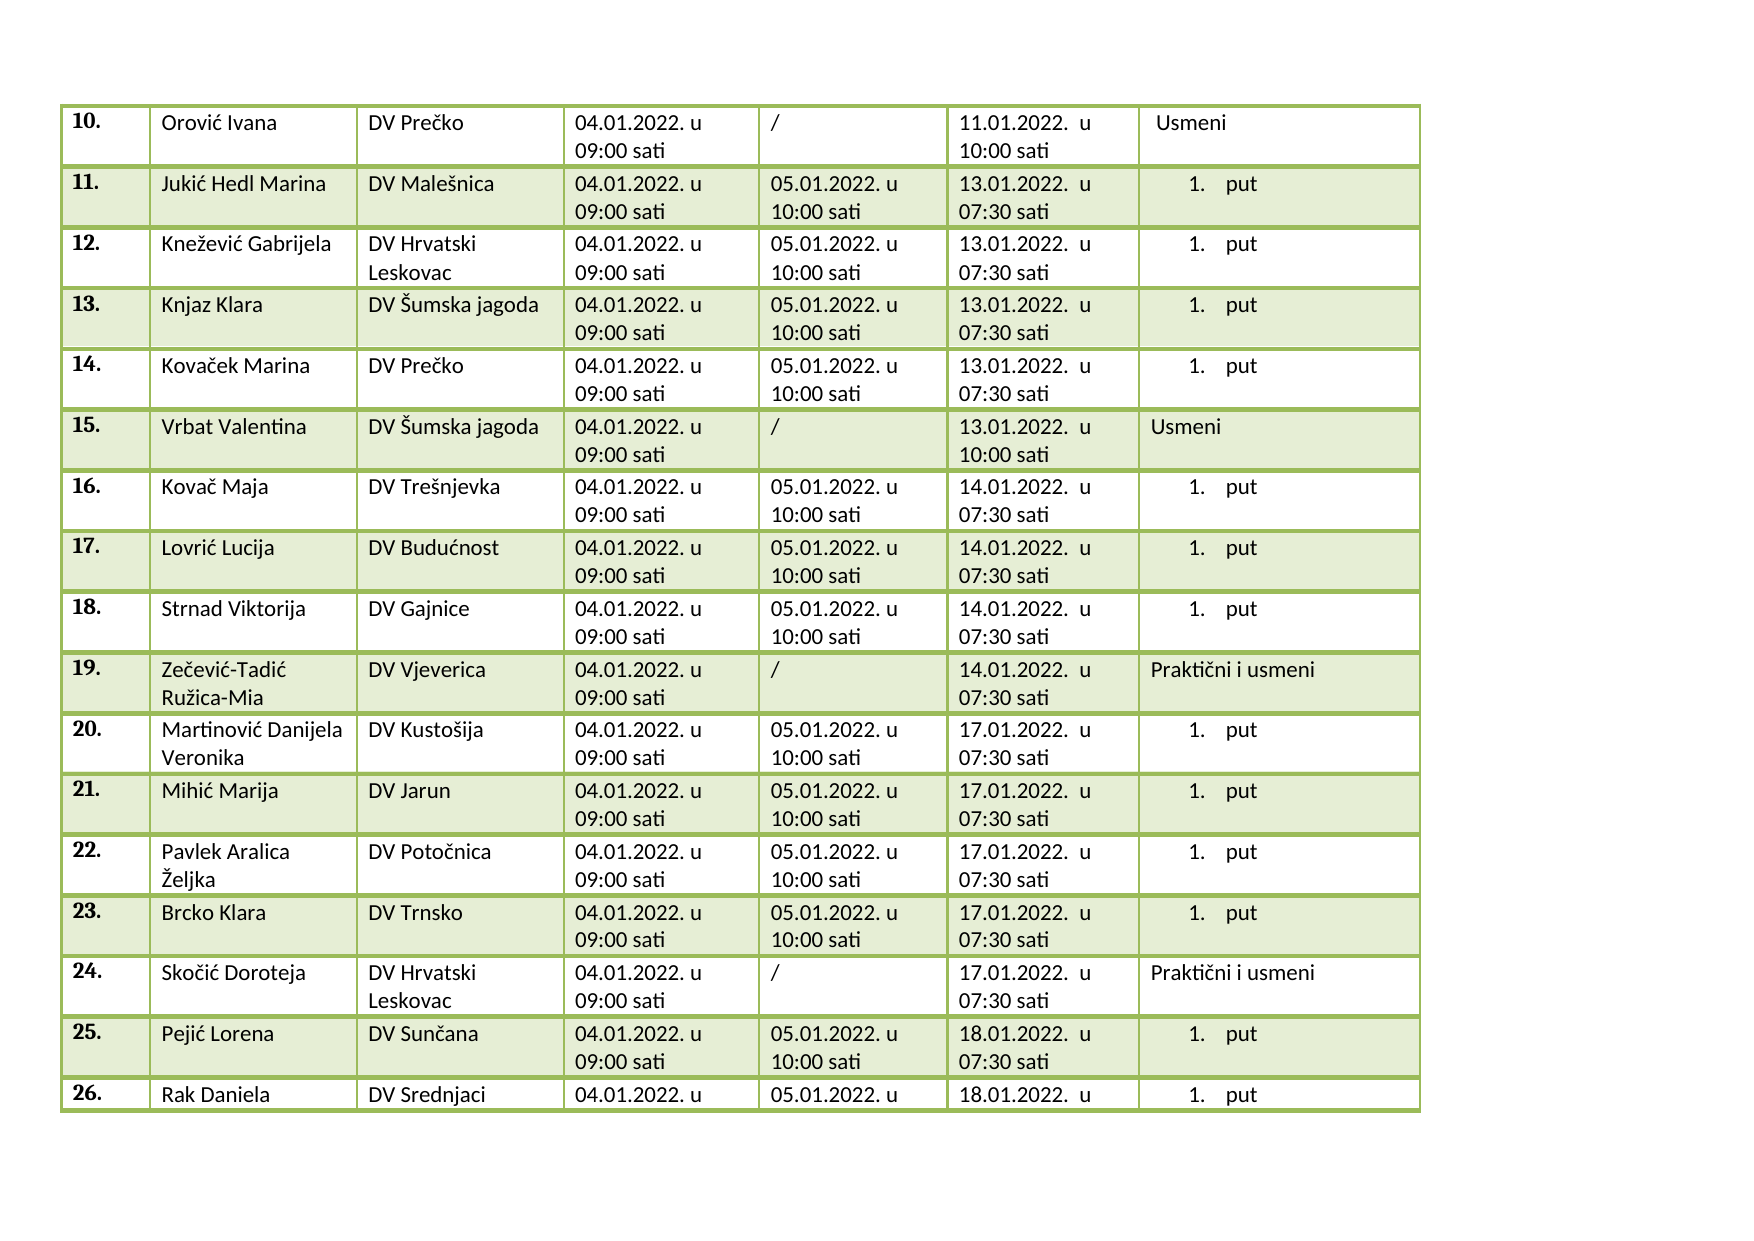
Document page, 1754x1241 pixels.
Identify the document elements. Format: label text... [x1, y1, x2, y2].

table_cell Jukić Hedl Marina [151, 169, 356, 225]
table_cell put [1140, 898, 1419, 954]
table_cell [949, 1080, 1138, 1108]
table_cell 04.01.2022. u 09:00 sati [565, 230, 758, 286]
table_cell DV Šumska jagoda [358, 412, 563, 468]
table_cell Usmeni [1140, 108, 1419, 164]
table_cell 10. [63, 108, 149, 164]
table_cell DV Hrvatski Leskovac [358, 230, 563, 286]
table_cell Lovrić Lucija [151, 533, 356, 589]
table_cell 17.01.2022. u 07:30 sati [949, 776, 1138, 832]
table_cell 26. [63, 1080, 149, 1108]
table_cell Knjaz Klara [151, 290, 356, 346]
table_cell Praktični i usmeni [1140, 958, 1419, 1014]
table_cell Kovaček Marina [151, 351, 356, 407]
table_cell 11. [63, 169, 149, 225]
table_cell 13.01.2022. u 07:30 sati [949, 169, 1138, 225]
table_cell put [1140, 351, 1419, 407]
table_cell 18. [63, 594, 149, 650]
table_cell put [1140, 169, 1419, 225]
table_cell DV Srednjaci [358, 1080, 563, 1108]
table_cell 14.01.2022. u 07:30 sati [949, 655, 1138, 711]
table_cell DV Šumska jagoda [358, 290, 563, 346]
table_cell 04.01.2022. u 09:00 sati [565, 594, 758, 650]
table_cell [565, 108, 758, 164]
table_cell 19. [63, 655, 149, 711]
table_cell 24. [63, 958, 149, 1014]
table_cell Strnad Viktorija [151, 594, 356, 650]
table_cell DV Sunčana [358, 1019, 563, 1075]
table_cell 05.01.2022. u 10:00 sati [760, 290, 946, 346]
table_cell 17.01.2022. u 07:30 sati [949, 958, 1138, 1014]
table_cell put [1140, 473, 1419, 528]
table_cell Usmeni [1140, 412, 1419, 468]
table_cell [760, 1080, 946, 1108]
table_cell DV Trešnjevka [358, 473, 563, 528]
table_cell 16. [63, 473, 149, 528]
table_cell 20. [63, 716, 149, 771]
table_cell 05.01.2022. u 10:00 sati [760, 230, 946, 286]
table_cell 04.01.2022. u 09:00 sati [565, 1019, 758, 1075]
table_cell 04.01.2022. u 09:00 sati [565, 655, 758, 711]
table_cell 04.01.2022. u 09:00 sati [565, 351, 758, 407]
table_cell Rak Daniela [151, 1080, 356, 1108]
table_cell 14.01.2022. u 07:30 sati [949, 594, 1138, 650]
table_cell 04.01.2022. u 09:00 sati [565, 958, 758, 1014]
table_cell 22. [63, 837, 149, 893]
table_cell 05.01.2022. u 10:00 sati [760, 351, 946, 407]
table_cell put [1140, 1019, 1419, 1075]
table_cell 05.01.2022. u 10:00 sati [760, 837, 946, 893]
table_cell 12. [63, 230, 149, 286]
table_cell 13.01.2022. u 07:30 sati [949, 351, 1138, 407]
table_cell 15. [63, 412, 149, 468]
table_cell DV Potočnica [358, 837, 563, 893]
table_cell put [1140, 1080, 1419, 1108]
table_cell DV Prečko [358, 108, 563, 164]
table_cell 13.01.2022. u 07:30 sati [949, 230, 1138, 286]
table_cell 25. [63, 1019, 149, 1075]
table_cell DV Prečko [358, 351, 563, 407]
table_cell DV Hrvatski Leskovac [358, 958, 563, 1014]
table_cell 04.01.2022. u 09:00 sati [565, 837, 758, 893]
table_cell 11.01.2022. u 10:00 sati [949, 108, 1138, 164]
table_cell 04.01.2022. u 09:00 sati [565, 898, 758, 954]
table_cell 17. [63, 533, 149, 589]
table_cell put [1140, 533, 1419, 589]
table_cell / [760, 958, 946, 1014]
table_cell 05.01.2022. u 10:00 sati [760, 473, 946, 528]
table_cell put [1140, 594, 1419, 650]
table_cell 05.01.2022. u 10:00 sati [760, 776, 946, 832]
table_cell 05.01.2022. u 10:00 sati [760, 169, 946, 225]
table_cell 04.01.2022. u 09:00 sati [565, 776, 758, 832]
table_cell put [1140, 776, 1419, 832]
table_cell Pavlek Aralica Željka [151, 837, 356, 893]
table_cell 05.01.2022. u 10:00 sati [760, 594, 946, 650]
table_cell Skočić Doroteja [151, 958, 356, 1014]
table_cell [565, 1080, 758, 1108]
table_cell 17.01.2022. u 07:30 sati [949, 837, 1138, 893]
table_cell 04.01.2022. u 09:00 sati [565, 533, 758, 589]
table_cell Orović Ivana [151, 108, 356, 164]
table_cell Martinović Danijela Veronika [151, 716, 356, 771]
table_cell Praktični i usmeni [1140, 655, 1419, 711]
table_cell Brcko Klara [151, 898, 356, 954]
table_cell 04.01.2022. u 09:00 sati [565, 169, 758, 225]
table_cell Mihić Marija [151, 776, 356, 832]
table_cell 04.01.2022. u 09:00 sati [565, 290, 758, 346]
table_cell / [760, 655, 946, 711]
table_cell 14.01.2022. u 07:30 sati [949, 533, 1138, 589]
table_cell 14.01.2022. u 07:30 sati [949, 473, 1138, 528]
table_cell Vrbat Valentina [151, 412, 356, 468]
table_cell 04.01.2022. u 09:00 sati [565, 473, 758, 528]
table_cell 18.01.2022. u 07:30 sati [949, 1019, 1138, 1075]
table_cell 05.01.2022. u 10:00 sati [760, 898, 946, 954]
table_cell DV Jarun [358, 776, 563, 832]
table_cell put [1140, 290, 1419, 346]
table_cell / [760, 412, 946, 468]
table_cell Pejić Lorena [151, 1019, 356, 1075]
table_cell 21. [63, 776, 149, 832]
table_cell Zečević-Tadić Ružica-Mia [151, 655, 356, 711]
table_cell 04.01.2022. u 09:00 sati [565, 716, 758, 771]
table_cell put [1140, 837, 1419, 893]
table_cell 14. [63, 351, 149, 407]
table_cell 13. [63, 290, 149, 346]
table_cell put [1140, 230, 1419, 286]
table_cell Kovač Maja [151, 473, 356, 528]
table_cell 04.01.2022. u 09:00 sati [565, 412, 758, 468]
table_cell DV Trnsko [358, 898, 563, 954]
table_cell 23. [63, 898, 149, 954]
table_cell DV Kustošija [358, 716, 563, 771]
table_cell DV Malešnica [358, 169, 563, 225]
table_cell 05.01.2022. u 10:00 sati [760, 1019, 946, 1075]
table_cell 13.01.2022. u 10:00 sati [949, 412, 1138, 468]
table_cell 05.01.2022. u 10:00 sati [760, 533, 946, 589]
table_cell Knežević Gabrijela [151, 230, 356, 286]
table_cell DV Vjeverica [358, 655, 563, 711]
table_cell DV Budućnost [358, 533, 563, 589]
table_cell 17.01.2022. u 07:30 sati [949, 716, 1138, 771]
table_cell put [1140, 716, 1419, 771]
table_cell 13.01.2022. u 07:30 sati [949, 290, 1138, 346]
table_cell 05.01.2022. u 10:00 sati [760, 716, 946, 771]
table_cell 17.01.2022. u 07:30 sati [949, 898, 1138, 954]
table_cell / [760, 108, 946, 164]
table_cell DV Gajnice [358, 594, 563, 650]
